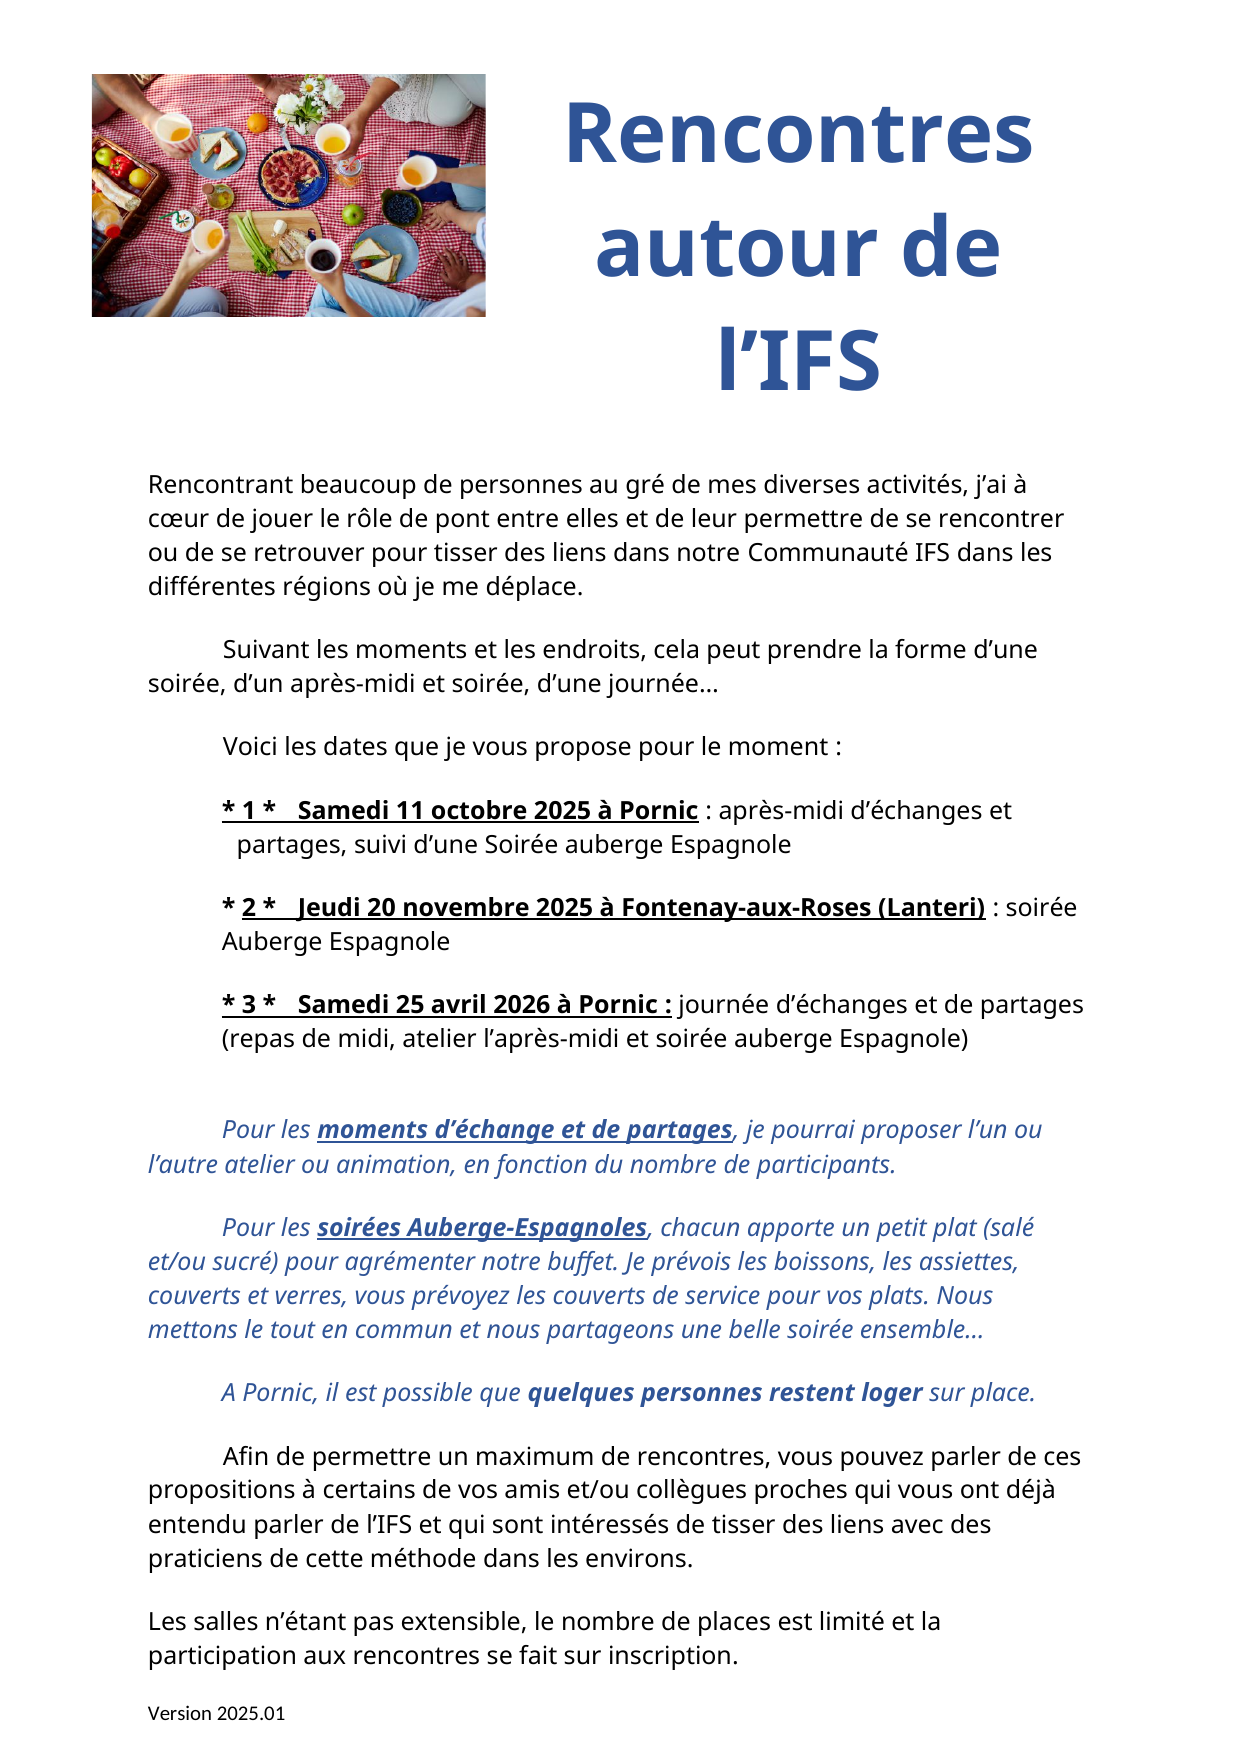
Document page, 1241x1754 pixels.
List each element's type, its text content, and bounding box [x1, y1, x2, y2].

picture [91, 74, 486, 317]
text Pour les moments d’échange et de partages, je pourrai proposer l’un ou l’autre atelier ou animation, en fonction du nombre de participants. [148, 1112, 1092, 1180]
text Pour les soirées Auberge-Espagnoles, chacun apporte un petit plat (salé et/ou sucré) pour agrémenter notre buffet. Je prévois les boissons, les assiettes, couverts et verres, vous prévoyez les couverts de service pour vos plats. Nous mettons le tout en commun et nous partageons une belle soirée ensemble… [148, 1209, 1092, 1346]
text * 1 * Samedi 11 octobre 2025 à Pornic : après-midi d’échanges et partages, suivi d’une Soirée auberge Espagnole [222, 792, 1092, 860]
text A Pornic, il est possible que quelques personnes restent loger sur place. [148, 1375, 1092, 1409]
text * 2 * Jeudi 20 novembre 2025 à Fontenay-aux-Roses (Lanteri) : soirée Auberge Espagnole [222, 889, 1092, 958]
text Voici les dates que je vous propose pour le moment : [148, 729, 1092, 763]
text Suivant les moments et les endroits, cela peut prendre la forme d’une soirée, d’un après-midi et soirée, d’une journée… [148, 632, 1092, 700]
text Afin de permettre un maximum de rencontres, vous pouvez parler de ces propositions à certains de vos amis et/ou collègues proches qui vous ont déjà entendu parler de l’IFS et qui sont intéressés de tisser des liens avec des praticiens de cette méthode dans les environs. [148, 1438, 1092, 1574]
text Les salles n’étant pas extensible, le nombre de places est limité et la participation aux rencontres se fait sur inscription. [148, 1603, 1092, 1672]
text Rencontrant beaucoup de personnes au gré de mes diverses activités, j’ai à cœur de jouer le rôle de pont entre elles et de leur permettre de se rencontrer ou de se retrouver pour tisser des liens dans notre Communauté IFS dans les différentes régions où je me déplace. [148, 466, 1092, 603]
text * 3 * Samedi 25 avril 2026 à Pornic : journée d’échanges et de partages (repas de midi, atelier l’après-midi et soirée auberge Espagnole) [222, 987, 1092, 1083]
